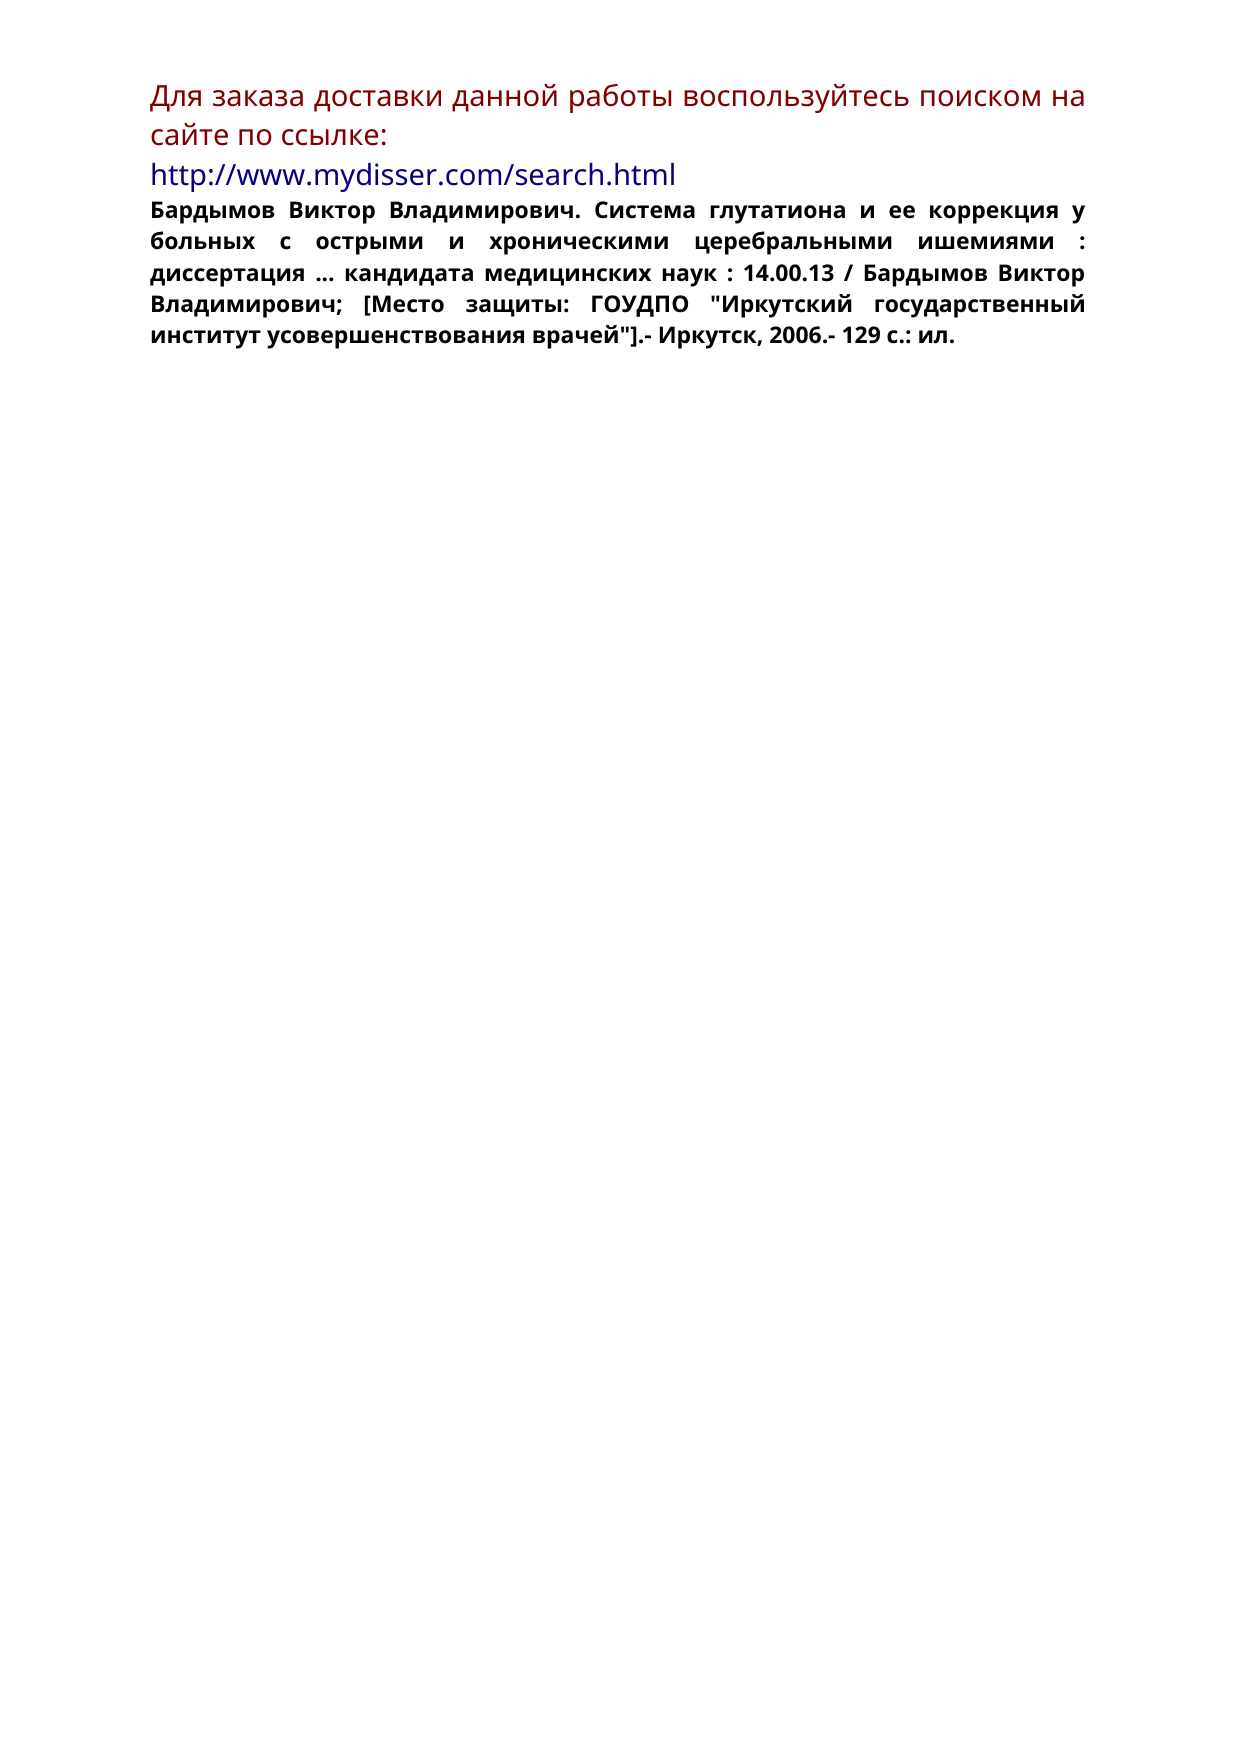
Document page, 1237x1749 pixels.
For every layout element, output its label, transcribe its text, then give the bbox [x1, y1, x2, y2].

text Бардымов Виктор Владимирович. Система глутатиона и ее коррекция у больных с острыми и хроническими церебральными ишемиями : диссертация ... кандидата медицинских наук : 14.00.13 / Бардымов Виктор Владимирович; [Место защиты: ГОУДПО "Иркутский государственный институт усовершенствования врачей"].- Иркутск, 2006.- 129 с.: ил. [150, 194, 1086, 350]
